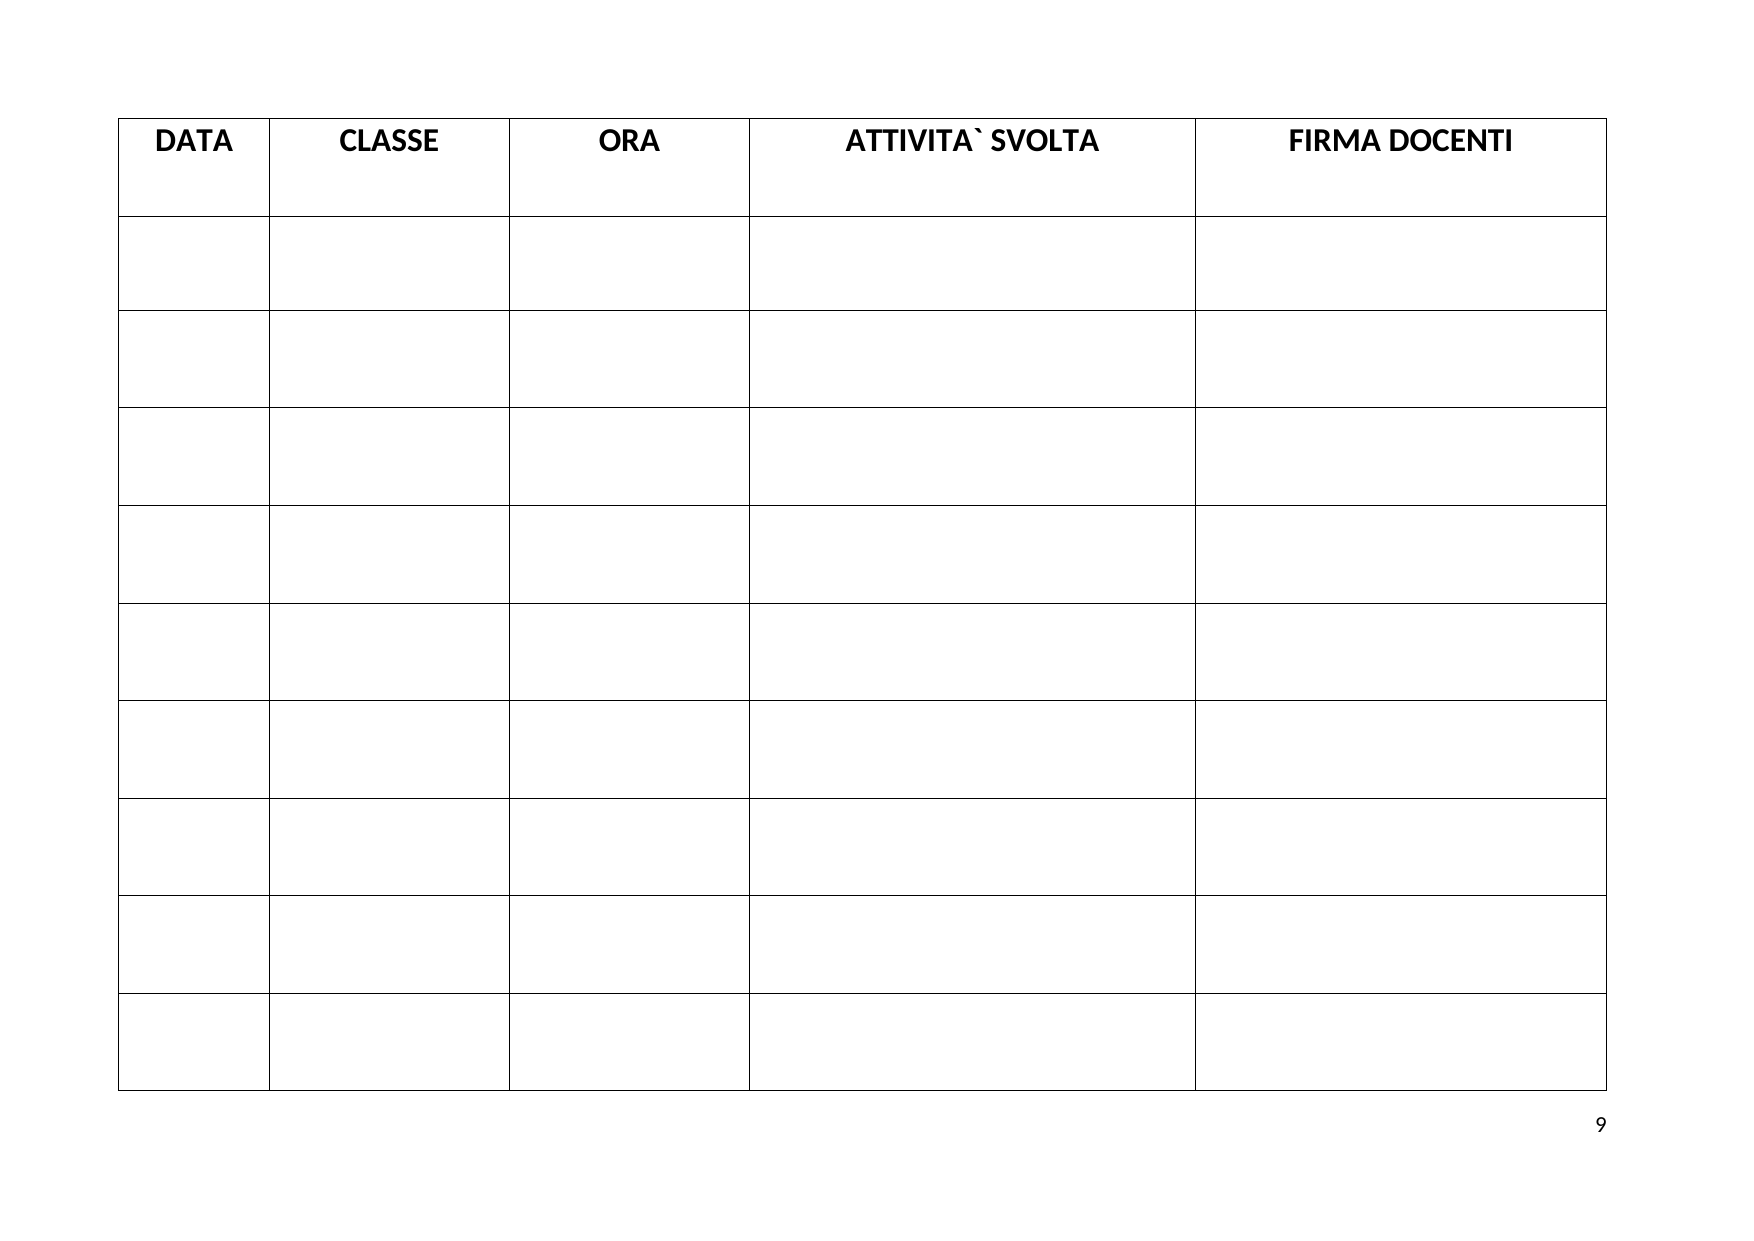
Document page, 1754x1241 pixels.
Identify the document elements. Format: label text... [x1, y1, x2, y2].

table_cell [750, 217, 1195, 309]
table_cell [119, 311, 269, 407]
table_cell [1196, 311, 1606, 407]
table_cell [750, 506, 1195, 602]
table_cell [750, 311, 1195, 407]
table_cell [1196, 506, 1606, 602]
table_cell [119, 994, 269, 1090]
table_cell [750, 408, 1195, 505]
table_cell [510, 217, 749, 309]
table_cell [270, 701, 509, 798]
table_cell ORA [510, 119, 749, 216]
table_cell [750, 994, 1195, 1090]
table_cell DATA [119, 119, 269, 216]
table_cell [270, 604, 509, 700]
table_cell [119, 701, 269, 798]
table_cell [510, 408, 749, 505]
table_cell [270, 311, 509, 407]
table_cell [750, 799, 1195, 895]
table_cell [119, 506, 269, 602]
table_cell [1196, 994, 1606, 1090]
table_cell [119, 604, 269, 700]
table_cell [510, 799, 749, 895]
table_cell [510, 994, 749, 1090]
table_cell [119, 408, 269, 505]
table_cell [750, 604, 1195, 700]
table_cell [1196, 701, 1606, 798]
table_cell [119, 217, 269, 309]
table_cell [270, 217, 509, 309]
table_cell [270, 506, 509, 602]
table_cell [1196, 604, 1606, 700]
table_cell ATTIVITA` SVOLTA [750, 119, 1195, 216]
table_cell [270, 896, 509, 993]
table_cell [510, 701, 749, 798]
table_cell FIRMA DOCENTI [1196, 119, 1606, 216]
table_cell [119, 896, 269, 993]
table_cell [510, 311, 749, 407]
table_cell [1196, 799, 1606, 895]
table_cell [750, 701, 1195, 798]
table_cell CLASSE [270, 119, 509, 216]
table_cell [510, 604, 749, 700]
table_cell [119, 799, 269, 895]
table_cell [270, 408, 509, 505]
table_cell [1196, 408, 1606, 505]
table_cell [510, 896, 749, 993]
table_cell [1196, 896, 1606, 993]
table_cell [270, 799, 509, 895]
table_cell [750, 896, 1195, 993]
table_cell [270, 994, 509, 1090]
table_cell [1196, 217, 1606, 309]
table_cell [510, 506, 749, 602]
